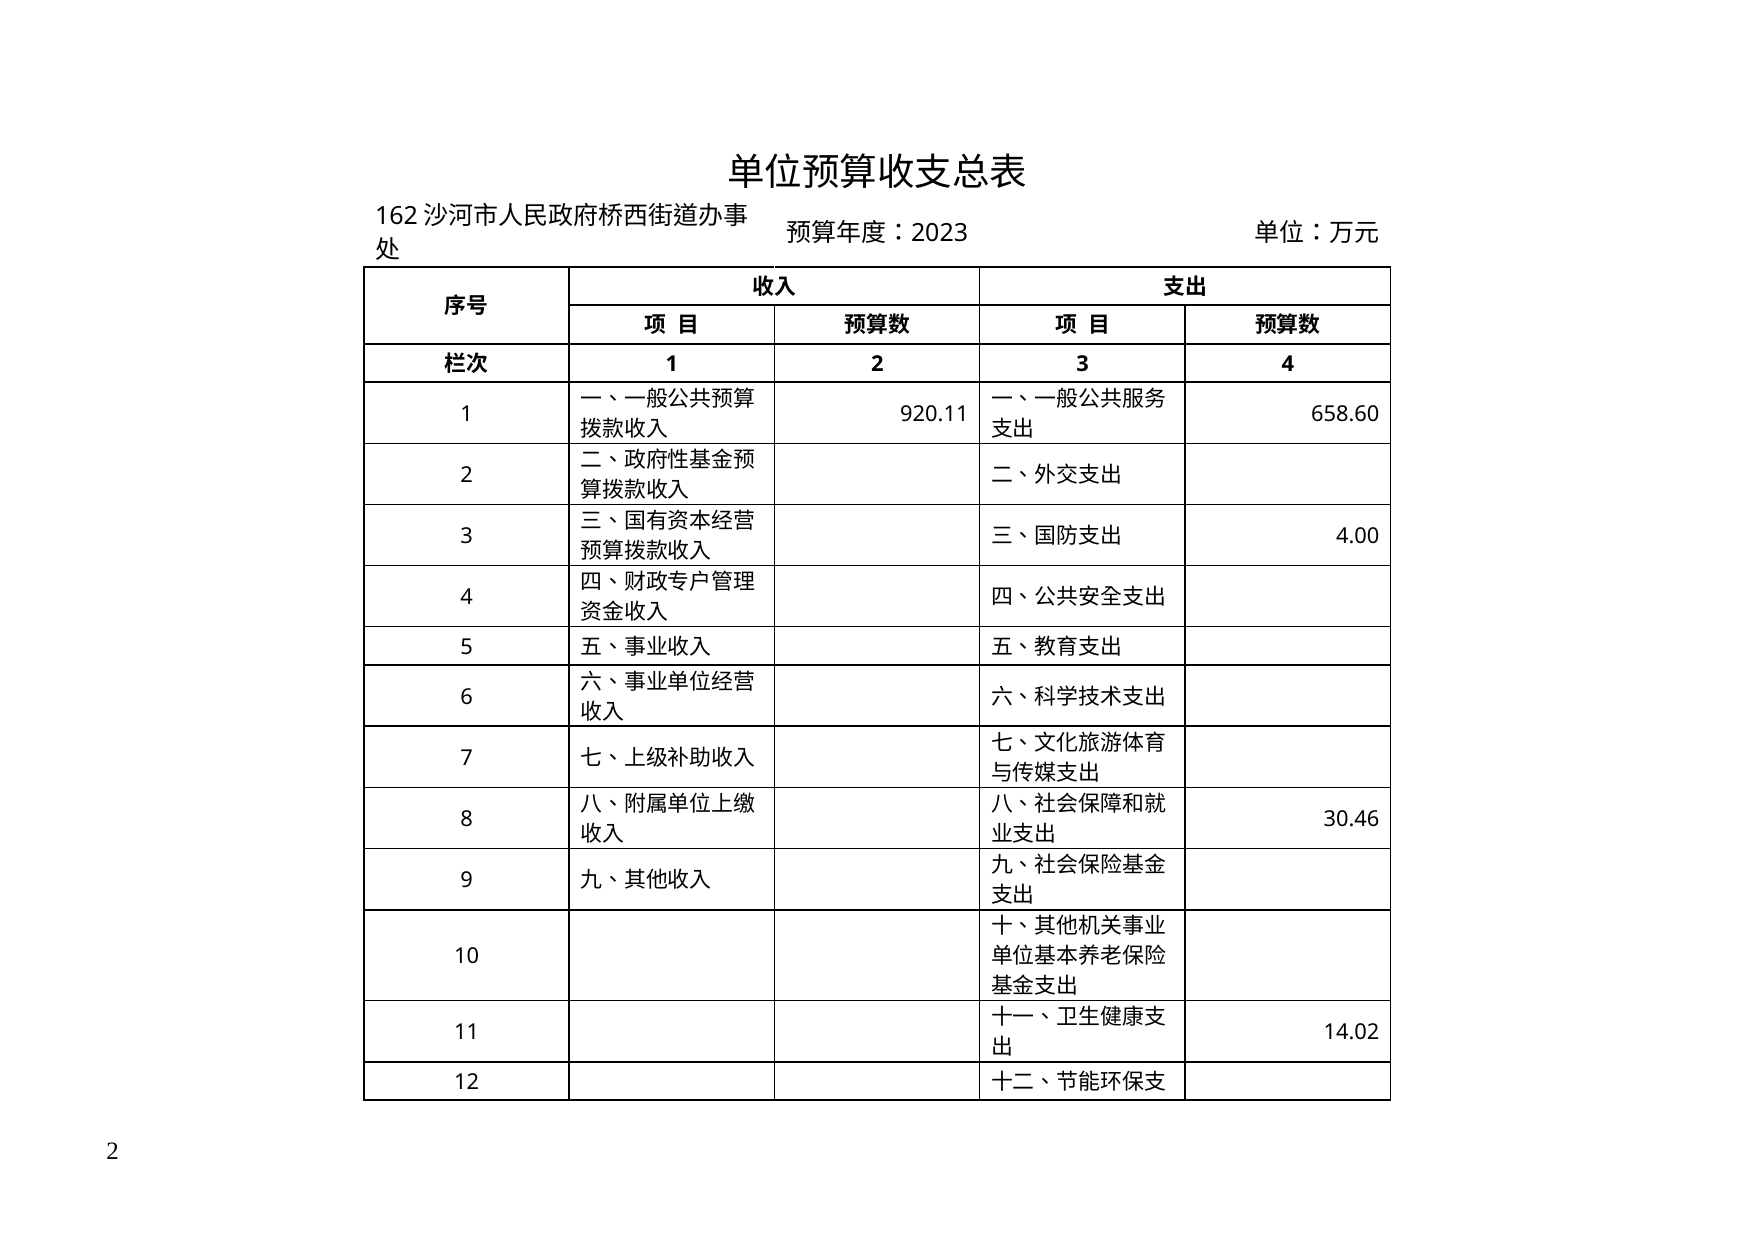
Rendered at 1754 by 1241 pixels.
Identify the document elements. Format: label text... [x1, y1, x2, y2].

table_cell 30.46 [1186, 788, 1390, 848]
table_cell 五、事业收入 [570, 627, 774, 664]
table_cell 2 [775, 345, 979, 381]
table_cell 支出 [980, 268, 1390, 304]
table_cell [775, 627, 979, 664]
table_cell 7 [365, 727, 568, 787]
table_cell [775, 911, 979, 1000]
table_cell 三、国防支出 [980, 505, 1184, 565]
table_cell [775, 666, 979, 725]
table_cell 十一、卫生健康支出 [980, 1001, 1184, 1061]
table_cell 二、政府性基金预算拨款收入 [570, 444, 774, 503]
table_cell 九、社会保险基金支出 [980, 849, 1184, 909]
table_cell 3 [365, 505, 568, 565]
table_cell 四、财政专户管理资金收入 [570, 566, 774, 626]
table_cell 十二、节能环保支出 [980, 1063, 1184, 1099]
table_cell 12 [365, 1063, 568, 1099]
table_cell [1186, 727, 1390, 787]
table_cell [570, 1001, 774, 1061]
table_cell 四、公共安全支出 [980, 566, 1184, 626]
table_cell 4 [365, 566, 568, 626]
table_cell 11 [365, 1001, 568, 1061]
table_cell 4 [1186, 345, 1390, 381]
table_cell 项 目 [570, 306, 774, 343]
table_cell 七、上级补助收入 [570, 727, 774, 787]
table_cell 1 [570, 345, 774, 381]
table_cell 项 目 [980, 306, 1184, 343]
table_cell 七、文化旅游体育与传媒支出 [980, 727, 1184, 787]
table_cell 预算数 [1186, 306, 1390, 343]
table_header 单位：万元 [980, 198, 1390, 266]
table_cell 4.00 [1186, 505, 1390, 565]
table_cell 八、社会保障和就业支出 [980, 788, 1184, 848]
table_cell 一、一般公共服务支出 [980, 383, 1184, 442]
table_cell [570, 1063, 774, 1099]
table_header 162沙河市人民政府桥西街道办事处 [365, 198, 774, 266]
table_cell 2 [365, 444, 568, 503]
table_cell 1 [365, 383, 568, 442]
table_cell [775, 727, 979, 787]
table_cell [1186, 627, 1390, 664]
table_cell [1186, 444, 1390, 503]
table_cell 5 [365, 627, 568, 664]
table_cell 六、科学技术支出 [980, 666, 1184, 725]
table_cell 920.11 [775, 383, 979, 442]
text 单位预算收支总表 [106, 142, 1648, 196]
table_cell [775, 788, 979, 848]
table_cell [775, 566, 979, 626]
table_cell 八、附属单位上缴收入 [570, 788, 774, 848]
table_cell [1186, 849, 1390, 909]
table_cell [775, 849, 979, 909]
table_cell 五、教育支出 [980, 627, 1184, 664]
table_cell 14.02 [1186, 1001, 1390, 1061]
table_cell 二、外交支出 [980, 444, 1184, 503]
table_cell 三、国有资本经营预算拨款收入 [570, 505, 774, 565]
table_cell 658.60 [1186, 383, 1390, 442]
table_cell 收入 [570, 268, 979, 304]
table_cell 预算数 [775, 306, 979, 343]
table_cell 9 [365, 849, 568, 909]
table_header 预算年度：2023 [775, 198, 979, 266]
table_cell 九、其他收入 [570, 849, 774, 909]
table_cell [1186, 666, 1390, 725]
table_cell [775, 444, 979, 503]
table_cell [775, 1063, 979, 1099]
table_cell 3 [980, 345, 1184, 381]
table_cell 8 [365, 788, 568, 848]
table_cell 6 [365, 666, 568, 725]
table_cell [1186, 911, 1390, 1000]
table_cell 一、一般公共预算拨款收入 [570, 383, 774, 442]
table_cell 栏次 [365, 345, 568, 381]
table_cell 十、其他机关事业单位基本养老保险基金支出 [980, 911, 1184, 1000]
table_cell [775, 505, 979, 565]
table_cell [1186, 1063, 1390, 1099]
table_cell [775, 1001, 979, 1061]
table_cell [1186, 566, 1390, 626]
table_cell 六、事业单位经营收入 [570, 666, 774, 725]
table_cell 序号 [365, 268, 568, 343]
table_cell [570, 911, 774, 1000]
table_cell 10 [365, 911, 568, 1000]
